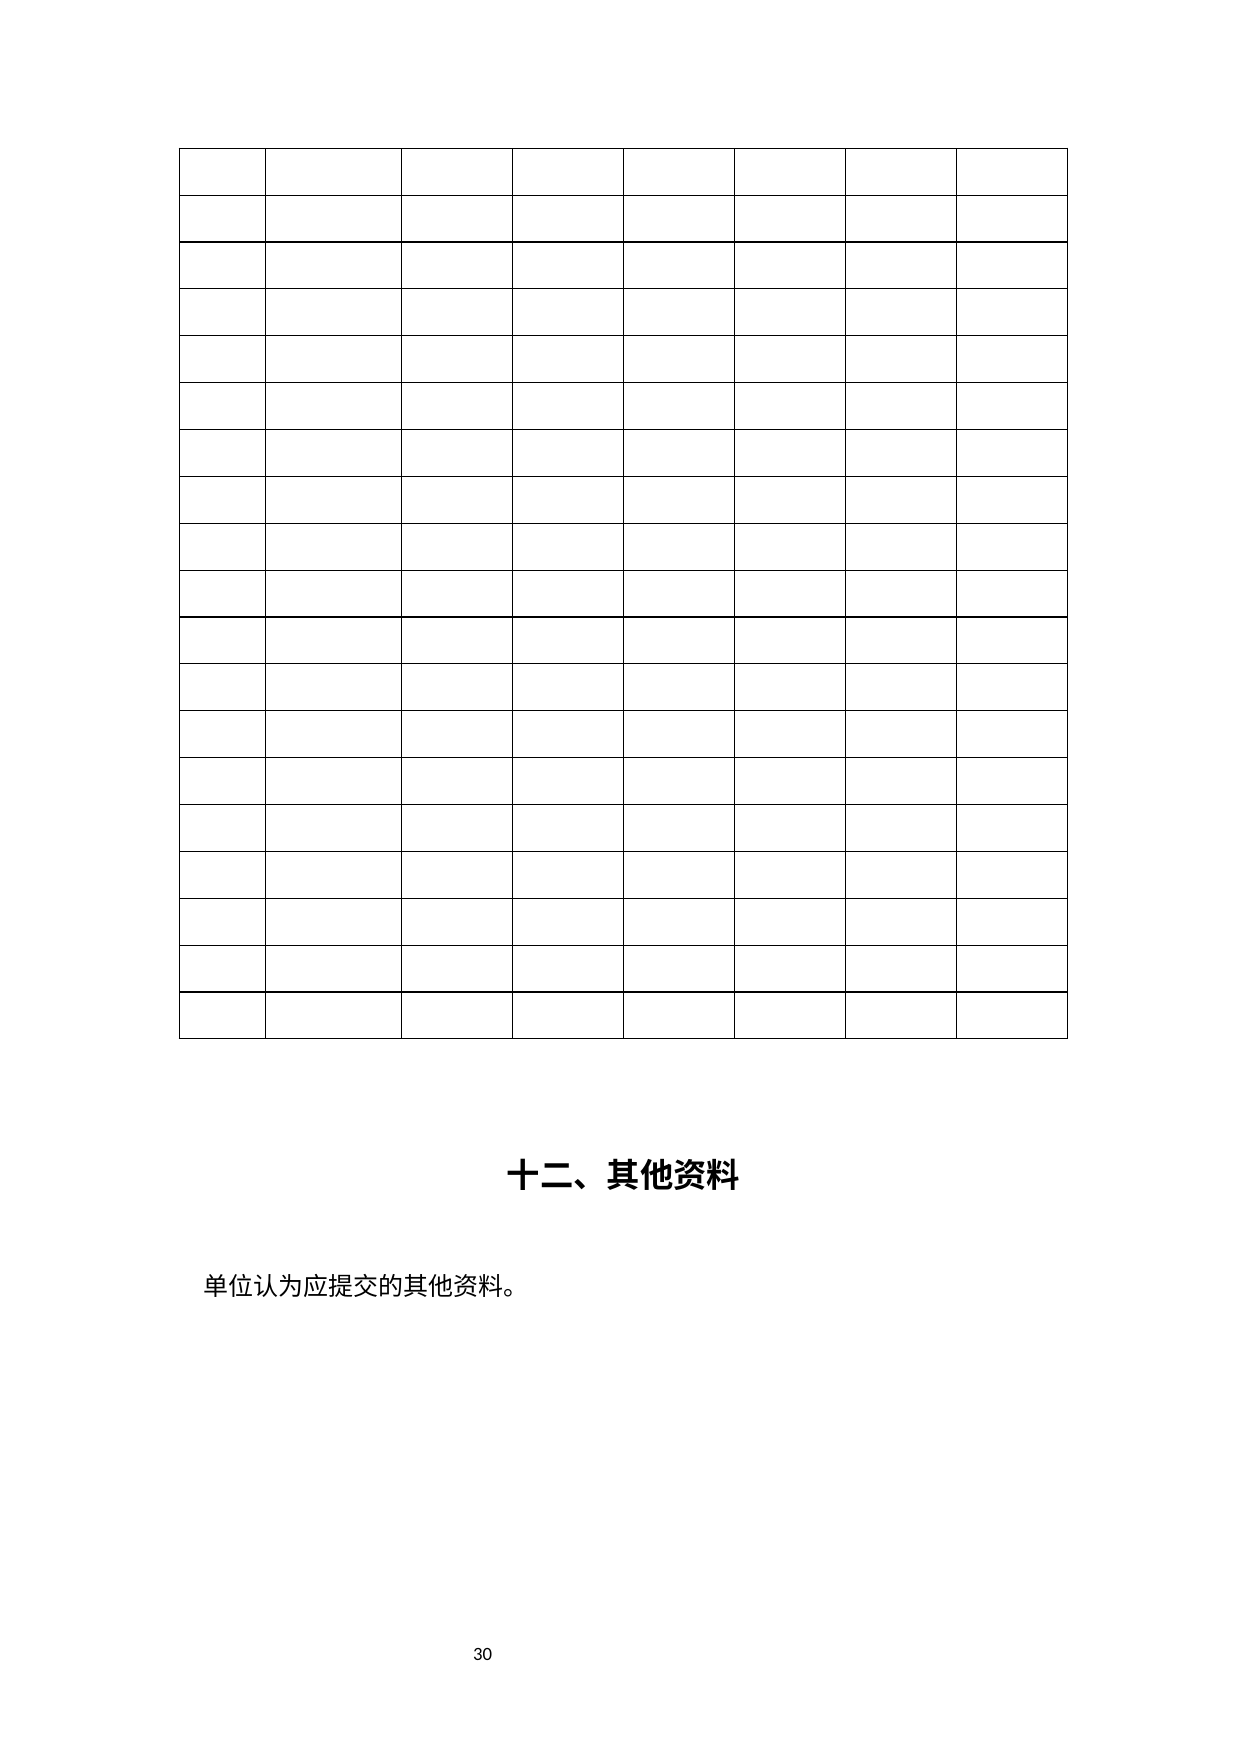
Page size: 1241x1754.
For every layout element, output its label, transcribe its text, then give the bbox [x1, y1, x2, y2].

table_cell [402, 289, 512, 335]
table_cell [266, 946, 401, 991]
table_cell [513, 946, 623, 991]
table_cell [513, 477, 623, 523]
table_cell [266, 149, 401, 194]
table_cell [624, 711, 734, 757]
table_cell [735, 758, 845, 804]
table_cell [624, 336, 734, 382]
table_cell [957, 383, 1067, 429]
table_cell [957, 805, 1067, 851]
table_cell [402, 243, 512, 288]
table_cell [513, 149, 623, 194]
table_cell [180, 149, 265, 194]
table_cell [846, 758, 956, 804]
table_cell [402, 336, 512, 382]
table_cell [402, 149, 512, 194]
table_cell [846, 946, 956, 991]
table_cell [402, 383, 512, 429]
table_cell [957, 993, 1067, 1038]
table_cell [957, 711, 1067, 757]
table_cell [957, 899, 1067, 944]
table_cell [624, 664, 734, 710]
table_cell [513, 899, 623, 944]
table_cell [735, 383, 845, 429]
table_cell [957, 149, 1067, 194]
table_cell [402, 805, 512, 851]
table_cell [513, 383, 623, 429]
table_cell [624, 289, 734, 335]
table_cell [513, 243, 623, 288]
table_cell [266, 664, 401, 710]
table_cell [266, 524, 401, 569]
table_cell [957, 571, 1067, 616]
table_cell [846, 477, 956, 523]
table_cell [266, 852, 401, 898]
table_cell [735, 336, 845, 382]
table_cell [957, 430, 1067, 476]
table_cell [846, 618, 956, 663]
table_cell [957, 758, 1067, 804]
table_cell [513, 852, 623, 898]
table_cell [402, 524, 512, 569]
table_cell [266, 618, 401, 663]
table_cell [180, 243, 265, 288]
table_cell [846, 383, 956, 429]
table_cell [735, 852, 845, 898]
table_cell [624, 899, 734, 944]
table_cell [957, 946, 1067, 991]
table_cell [624, 852, 734, 898]
subtitle 十二、其他资料 [153, 1149, 1093, 1197]
table_cell [402, 993, 512, 1038]
table_cell [180, 477, 265, 523]
table_cell [735, 243, 845, 288]
table_cell [624, 571, 734, 616]
table_cell [735, 993, 845, 1038]
table_cell [624, 946, 734, 991]
table_cell [266, 477, 401, 523]
table_cell [624, 477, 734, 523]
table_cell [735, 196, 845, 241]
table_cell [180, 758, 265, 804]
table_cell [735, 477, 845, 523]
table_cell [402, 946, 512, 991]
table_cell [957, 336, 1067, 382]
table_cell [402, 618, 512, 663]
table_cell [846, 243, 956, 288]
table_cell [957, 618, 1067, 663]
table_cell [624, 805, 734, 851]
table_cell [180, 852, 265, 898]
table_cell [735, 711, 845, 757]
table_cell [266, 993, 401, 1038]
table_cell [266, 430, 401, 476]
table_cell [735, 618, 845, 663]
table_cell [513, 618, 623, 663]
table_cell [957, 524, 1067, 569]
table_cell [735, 524, 845, 569]
table_cell [180, 524, 265, 569]
table_cell [846, 993, 956, 1038]
table_cell [846, 805, 956, 851]
table_cell [513, 711, 623, 757]
table_cell [846, 289, 956, 335]
table_cell [846, 524, 956, 569]
table_cell [846, 711, 956, 757]
table_cell [266, 196, 401, 241]
table_cell [513, 758, 623, 804]
table_cell [735, 430, 845, 476]
table_cell [180, 993, 265, 1038]
table_cell [266, 243, 401, 288]
table_cell [402, 852, 512, 898]
table_cell [402, 430, 512, 476]
table_cell [513, 805, 623, 851]
table_cell [180, 664, 265, 710]
table_cell [624, 196, 734, 241]
table_cell [846, 430, 956, 476]
table_cell [402, 899, 512, 944]
table_cell [402, 711, 512, 757]
table_cell [735, 571, 845, 616]
table_cell [624, 430, 734, 476]
table_cell [266, 805, 401, 851]
table_cell [266, 758, 401, 804]
table_cell [266, 336, 401, 382]
table_cell [957, 289, 1067, 335]
table_cell [735, 805, 845, 851]
table_cell [513, 571, 623, 616]
table_cell [180, 618, 265, 663]
table_cell [735, 664, 845, 710]
table_cell [957, 852, 1067, 898]
table_cell [957, 664, 1067, 710]
table_cell [624, 993, 734, 1038]
table_cell [513, 664, 623, 710]
table_cell [846, 571, 956, 616]
table_cell [402, 477, 512, 523]
table_cell [402, 571, 512, 616]
table_cell [624, 758, 734, 804]
table_cell [180, 336, 265, 382]
table_cell [180, 946, 265, 991]
table_cell [624, 618, 734, 663]
table_cell [513, 524, 623, 569]
table_cell [513, 289, 623, 335]
table_cell [735, 946, 845, 991]
table_cell [402, 664, 512, 710]
table_cell [846, 196, 956, 241]
table_cell [266, 711, 401, 757]
table_cell [402, 196, 512, 241]
table_cell [180, 711, 265, 757]
table_cell [624, 524, 734, 569]
table_cell [957, 477, 1067, 523]
table_cell [266, 289, 401, 335]
table_cell [266, 571, 401, 616]
table_cell [180, 383, 265, 429]
table_cell [180, 430, 265, 476]
table_cell [624, 149, 734, 194]
table_cell [624, 383, 734, 429]
table_cell [402, 758, 512, 804]
table_cell [180, 805, 265, 851]
table_cell [180, 899, 265, 944]
table_cell [846, 852, 956, 898]
table_cell [180, 289, 265, 335]
table_cell [735, 149, 845, 194]
table_cell [735, 289, 845, 335]
table_cell [513, 336, 623, 382]
table_cell [266, 899, 401, 944]
table_cell [957, 243, 1067, 288]
table_cell [957, 196, 1067, 241]
text 单位认为应提交的其他资料。 [153, 1252, 1093, 1306]
table_cell [513, 196, 623, 241]
table_cell [846, 899, 956, 944]
table_cell [513, 993, 623, 1038]
table_cell [180, 571, 265, 616]
table_cell [735, 899, 845, 944]
table_cell [846, 336, 956, 382]
table_cell [266, 383, 401, 429]
table_cell [846, 664, 956, 710]
table_cell [180, 196, 265, 241]
table_cell [846, 149, 956, 194]
table_cell [513, 430, 623, 476]
table_cell [624, 243, 734, 288]
